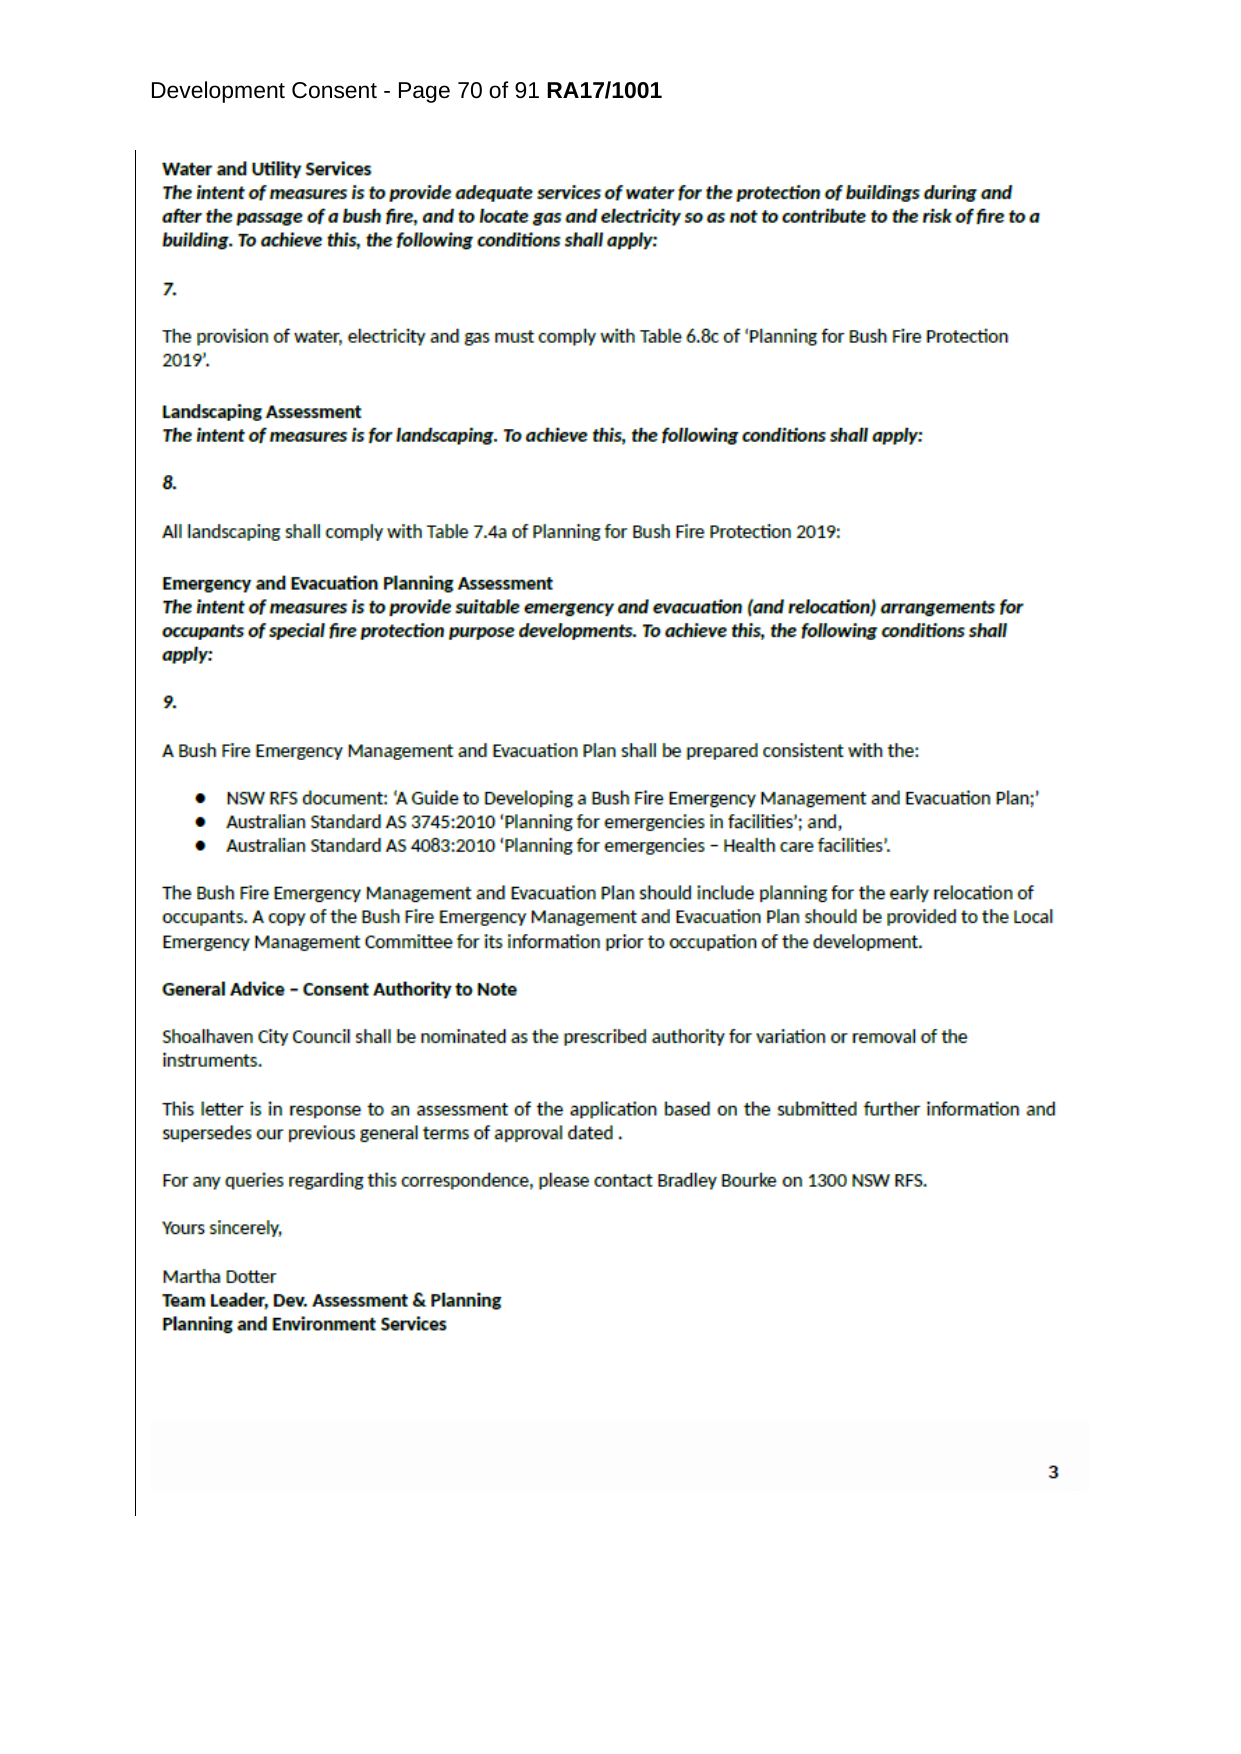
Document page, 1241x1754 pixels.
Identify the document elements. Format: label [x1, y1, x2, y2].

picture [150, 150, 1091, 1491]
